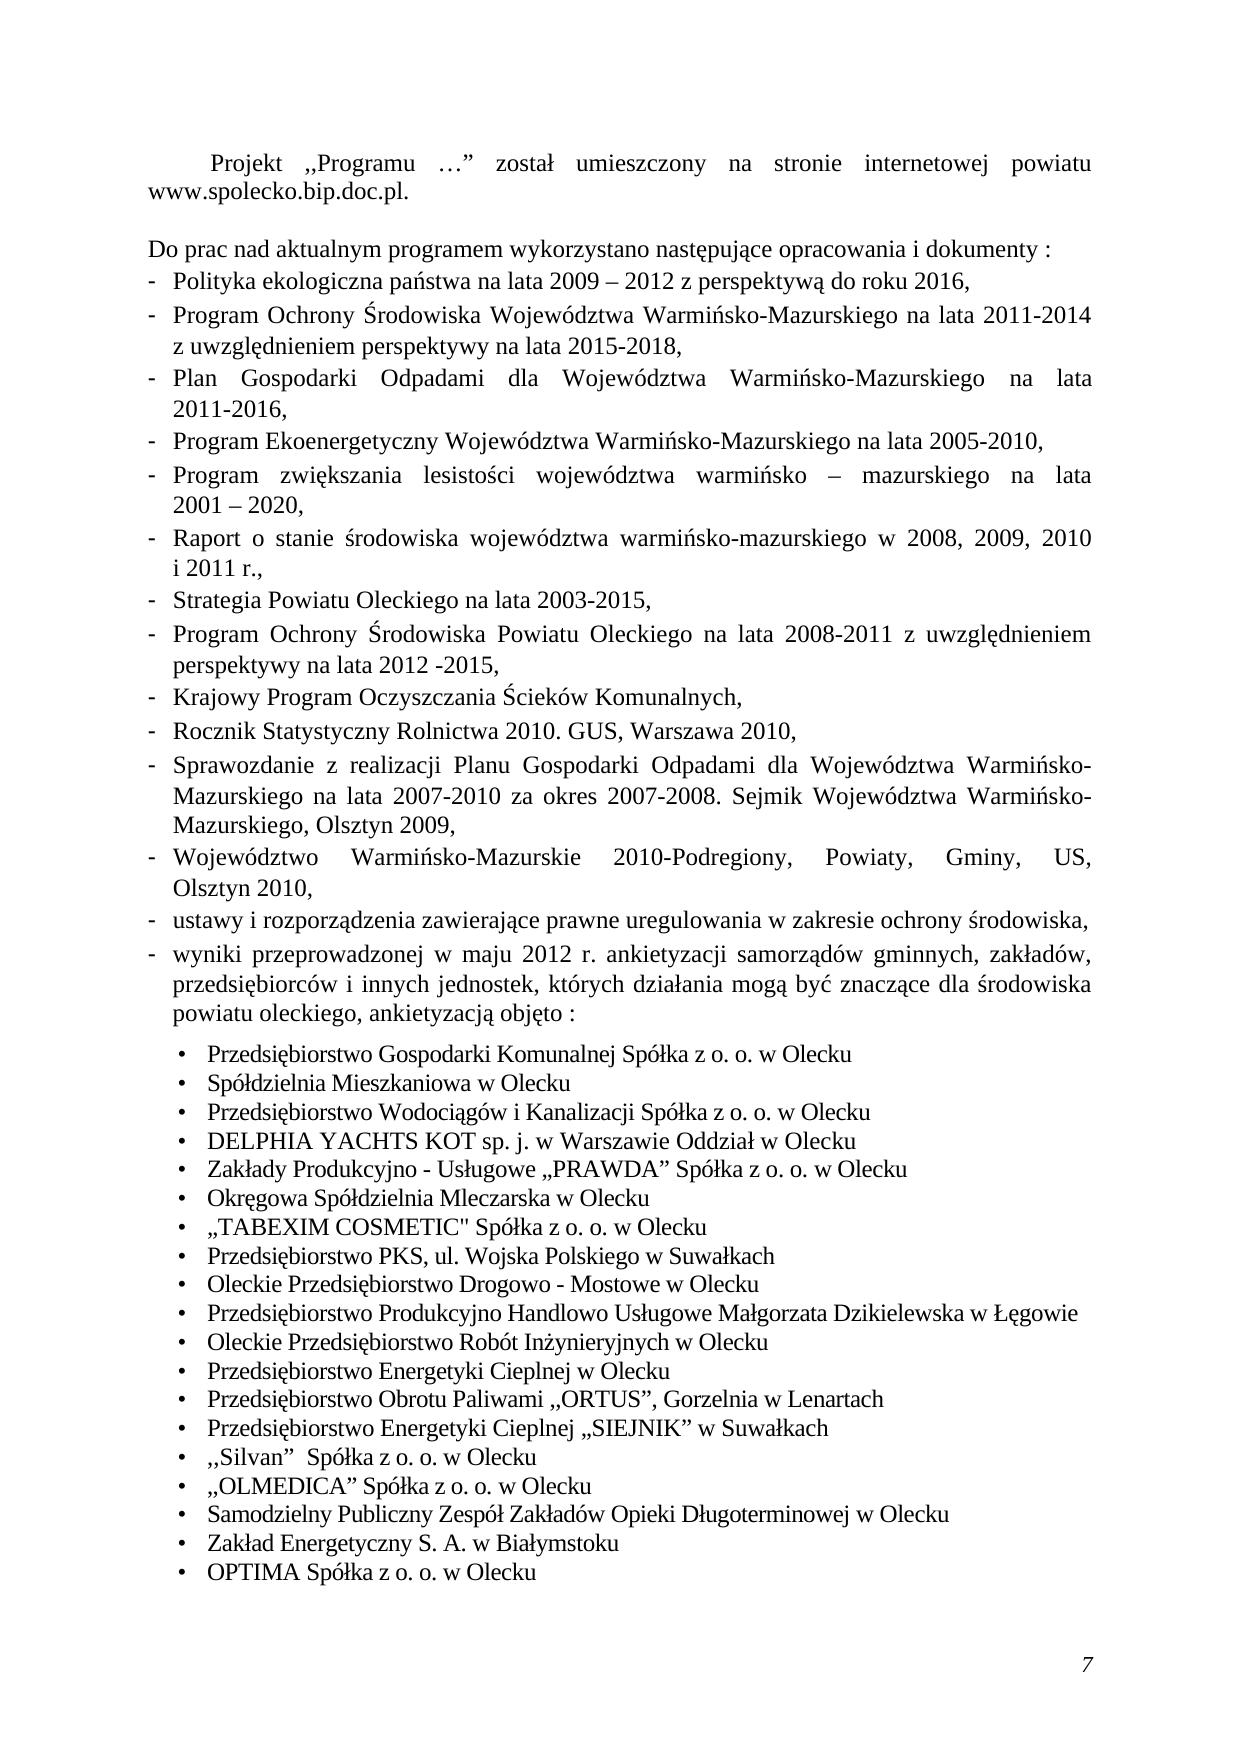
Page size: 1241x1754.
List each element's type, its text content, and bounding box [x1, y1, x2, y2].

list Krajowy Program Oczyszczania Ścieków Komunalnych, [148, 679, 1092, 713]
list Strategia Powiatu Oleckiego na lata 2003-2015, [148, 582, 1092, 616]
list ustawy i rozporządzenia zawierające prawne uregulowania w zakresie ochrony środowiska, [148, 901, 1092, 936]
list Województwo Warmińsko-Mazurskie 2010-Podregiony, Powiaty, Gminy, US, Olsztyn 2010, [148, 839, 1092, 901]
list Przedsiębiorstwo Produkcyjno Handlowo Usługowe Małgorzata Dzikielewska w Łęgowie [177, 1298, 1092, 1327]
list Spółdzielnia Mieszkaniowa w Olecku [177, 1068, 1092, 1097]
list Przedsiębiorstwo Energetyki Cieplnej w Olecku [177, 1356, 1092, 1384]
text Do prac nad aktualnym programem wykorzystano następujące opracowania i dokumenty : [148, 234, 1092, 263]
list Samodzielny Publiczny Zespół Zakładów Opieki Długoterminowej w Olecku [177, 1499, 1092, 1528]
list Raport o stanie środowiska województwa warmińsko-mazurskiego w 2008, 2009, 2010 i 2011 r., [148, 519, 1092, 582]
list Przedsiębiorstwo Wodociągów i Kanalizacji Spółka z o. o. w Olecku [177, 1097, 1092, 1126]
text Projekt ,,Programu …” został umieszczony na stronie internetowej powiatu www.spolecko.bip.doc.pl. [148, 148, 1092, 205]
list Sprawozdanie z realizacji Planu Gospodarki Odpadami dla Województwa Warmińsko-Mazurskiego na lata 2007-2010 za okres 2007-2008. Sejmik Województwa Warmińsko-Mazurskiego, Olsztyn 2009, [148, 747, 1092, 839]
list ,,OLMEDICA” Spółka z o. o. w Olecku [177, 1471, 1092, 1499]
list OPTIMA Spółka z o. o. w Olecku [177, 1557, 1092, 1586]
list Przedsiębiorstwo Obrotu Paliwami ,,ORTUS”, Gorzelnia w Lenartach [177, 1384, 1092, 1413]
list Oleckie Przedsiębiorstwo Robót Inżynieryjnych w Olecku [177, 1327, 1092, 1356]
list Program Ekoenergetyczny Województwa Warmińsko-Mazurskiego na lata 2005-2010, [148, 422, 1092, 456]
list Rocznik Statystyczny Rolnictwa 2010. GUS, Warszawa 2010, [148, 713, 1092, 747]
list Oleckie Przedsiębiorstwo Drogowo - Mostowe w Olecku [177, 1269, 1092, 1298]
list DELPHIA YACHTS KOT sp. j. w Warszawie Oddział w Olecku [177, 1126, 1092, 1154]
list Zakład Energetyczny S. A. w Białymstoku [177, 1528, 1092, 1557]
list Przedsiębiorstwo PKS, ul. Wojska Polskiego w Suwałkach [177, 1241, 1092, 1269]
list Przedsiębiorstwo Gospodarki Komunalnej Spółka z o. o. w Olecku [177, 1039, 1092, 1068]
list Plan Gospodarki Odpadami dla Województwa Warmińsko-Mazurskiego na lata 2011-2016, [148, 359, 1092, 422]
list Okręgowa Spółdzielnia Mleczarska w Olecku [177, 1183, 1092, 1212]
list ,,Silvan” Spółka z o. o. w Olecku [177, 1442, 1092, 1471]
list Polityka ekologiczna państwa na lata 2009 – 2012 z perspektywą do roku 2016, [148, 263, 1092, 297]
list Przedsiębiorstwo Energetyki Cieplnej „SIEJNIK” w Suwałkach [177, 1413, 1092, 1442]
list Zakłady Produkcyjno - Usługowe „PRAWDA” Spółka z o. o. w Olecku [177, 1154, 1092, 1183]
list wyniki przeprowadzonej w maju 2012 r. ankietyzacji samorządów gminnych, zakładów, przedsiębiorców i innych jednostek, których działania mogą być znaczące dla środowiska powiatu oleckiego, ankietyzacją objęto : [148, 936, 1092, 1027]
list Program Ochrony Środowiska Województwa Warmińsko-Mazurskiego na lata 2011-2014 z uwzględnieniem perspektywy na lata 2015-2018, [148, 297, 1092, 359]
list Program zwiększania lesistości województwa warmińsko – mazurskiego na lata 2001 – 2020, [148, 456, 1092, 519]
list Program Ochrony Środowiska Powiatu Oleckiego na lata 2008-2011 z uwzględnieniem perspektywy na lata 2012 -2015, [148, 616, 1092, 679]
list „TABEXIM COSMETIC" Spółka z o. o. w Olecku [177, 1212, 1092, 1241]
